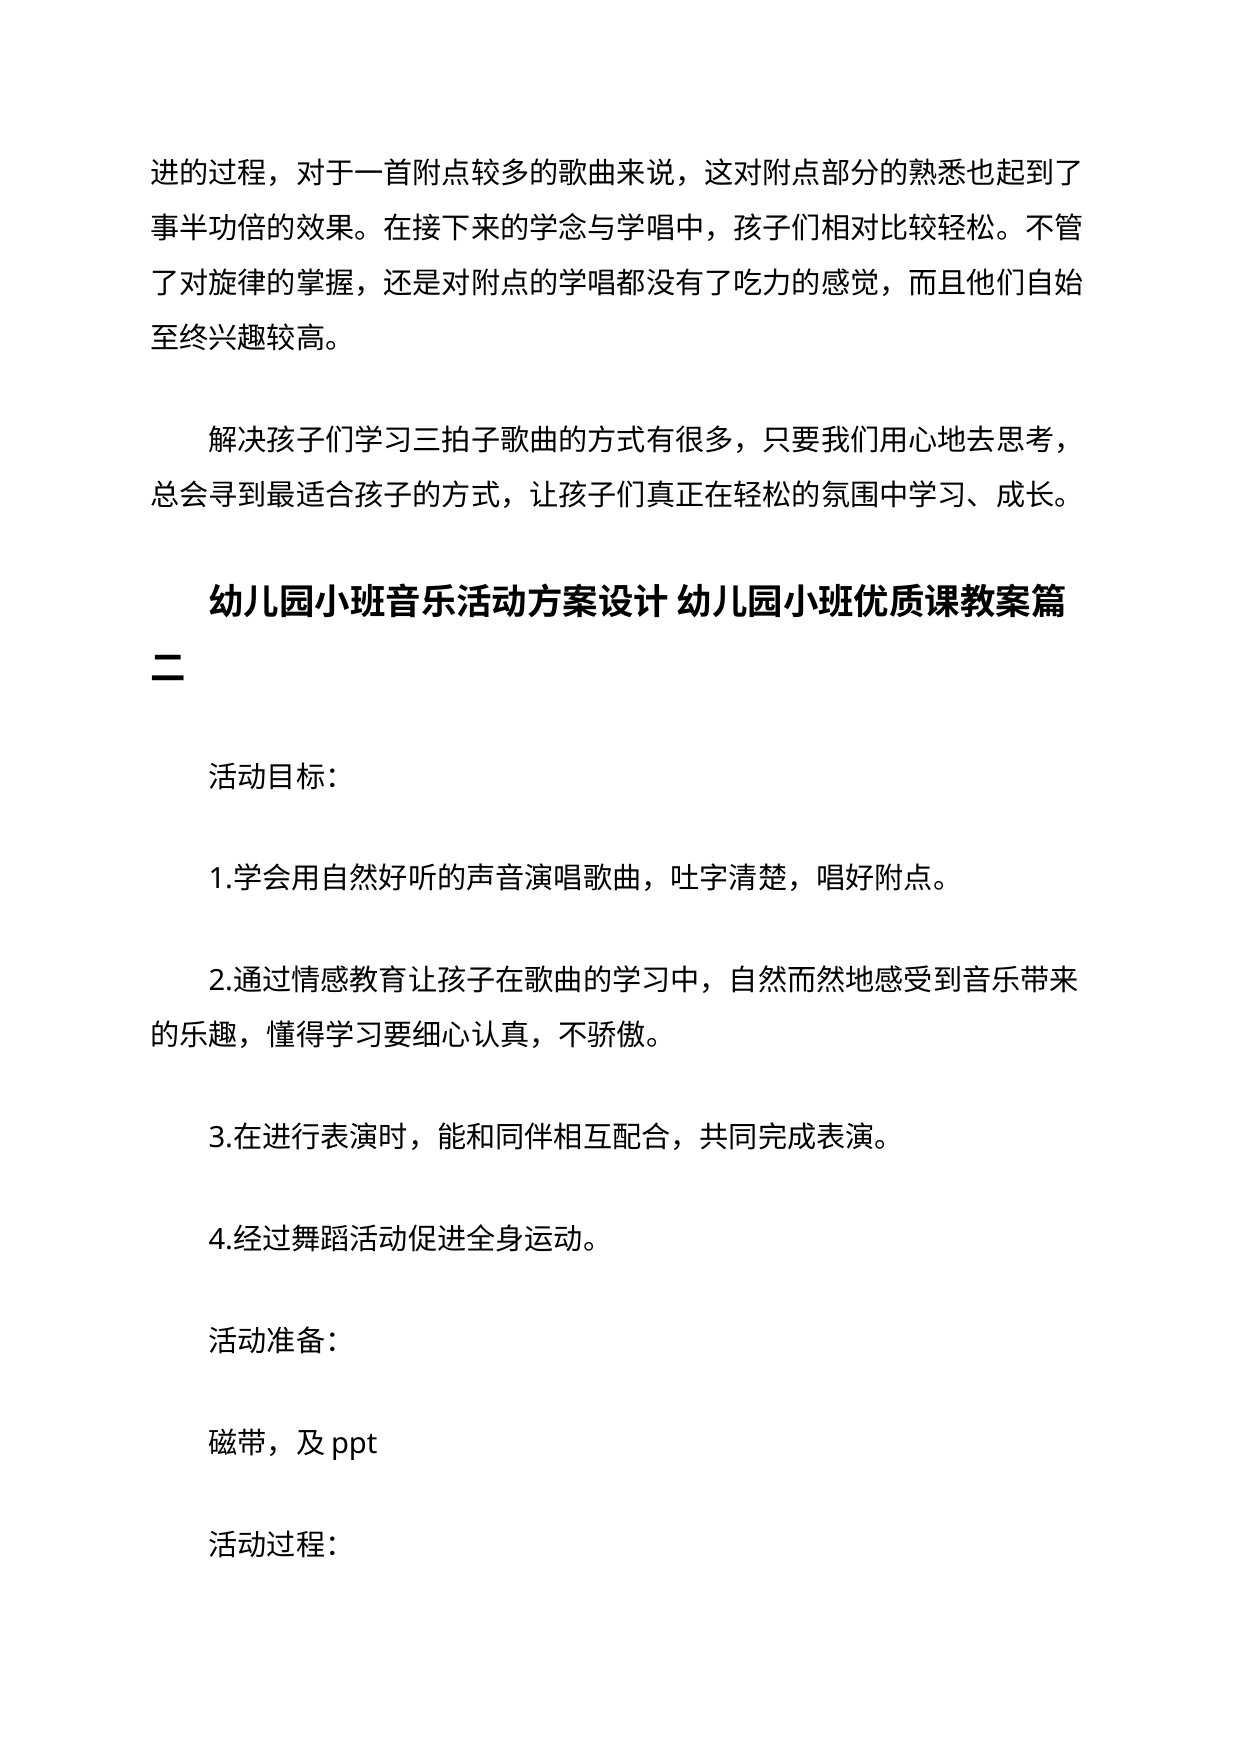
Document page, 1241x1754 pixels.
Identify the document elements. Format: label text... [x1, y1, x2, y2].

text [150, 150, 1090, 357]
text 4.经过舞蹈活动促进全身运动。 [150, 1216, 1090, 1258]
text 活动准备： [150, 1318, 1090, 1360]
text 磁带，及ppt [150, 1419, 1090, 1462]
text 3.在进行表演时，能和同伴相互配合，共同完成表演。 [150, 1114, 1090, 1156]
text 2.通过情感教育让孩子在歌曲的学习中，自然而然地感受到音乐带来的乐趣，懂得学习要细心认真，不骄傲。 [150, 957, 1090, 1054]
text 幼儿园小班音乐活动方案设计 幼儿园小班优质课教案篇二 [150, 573, 1090, 691]
text 活动目标： [150, 753, 1090, 795]
text 解决孩子们学习三拍子歌曲的方式有很多，只要我们用心地去思考，总会寻到最适合孩子的方式，让孩子们真正在轻松的氛围中学习、成长。 [150, 416, 1090, 514]
text 活动过程： [150, 1521, 1090, 1564]
text 1.学会用自然好听的声音演唱歌曲，吐字清楚，唱好附点。 [150, 855, 1090, 897]
